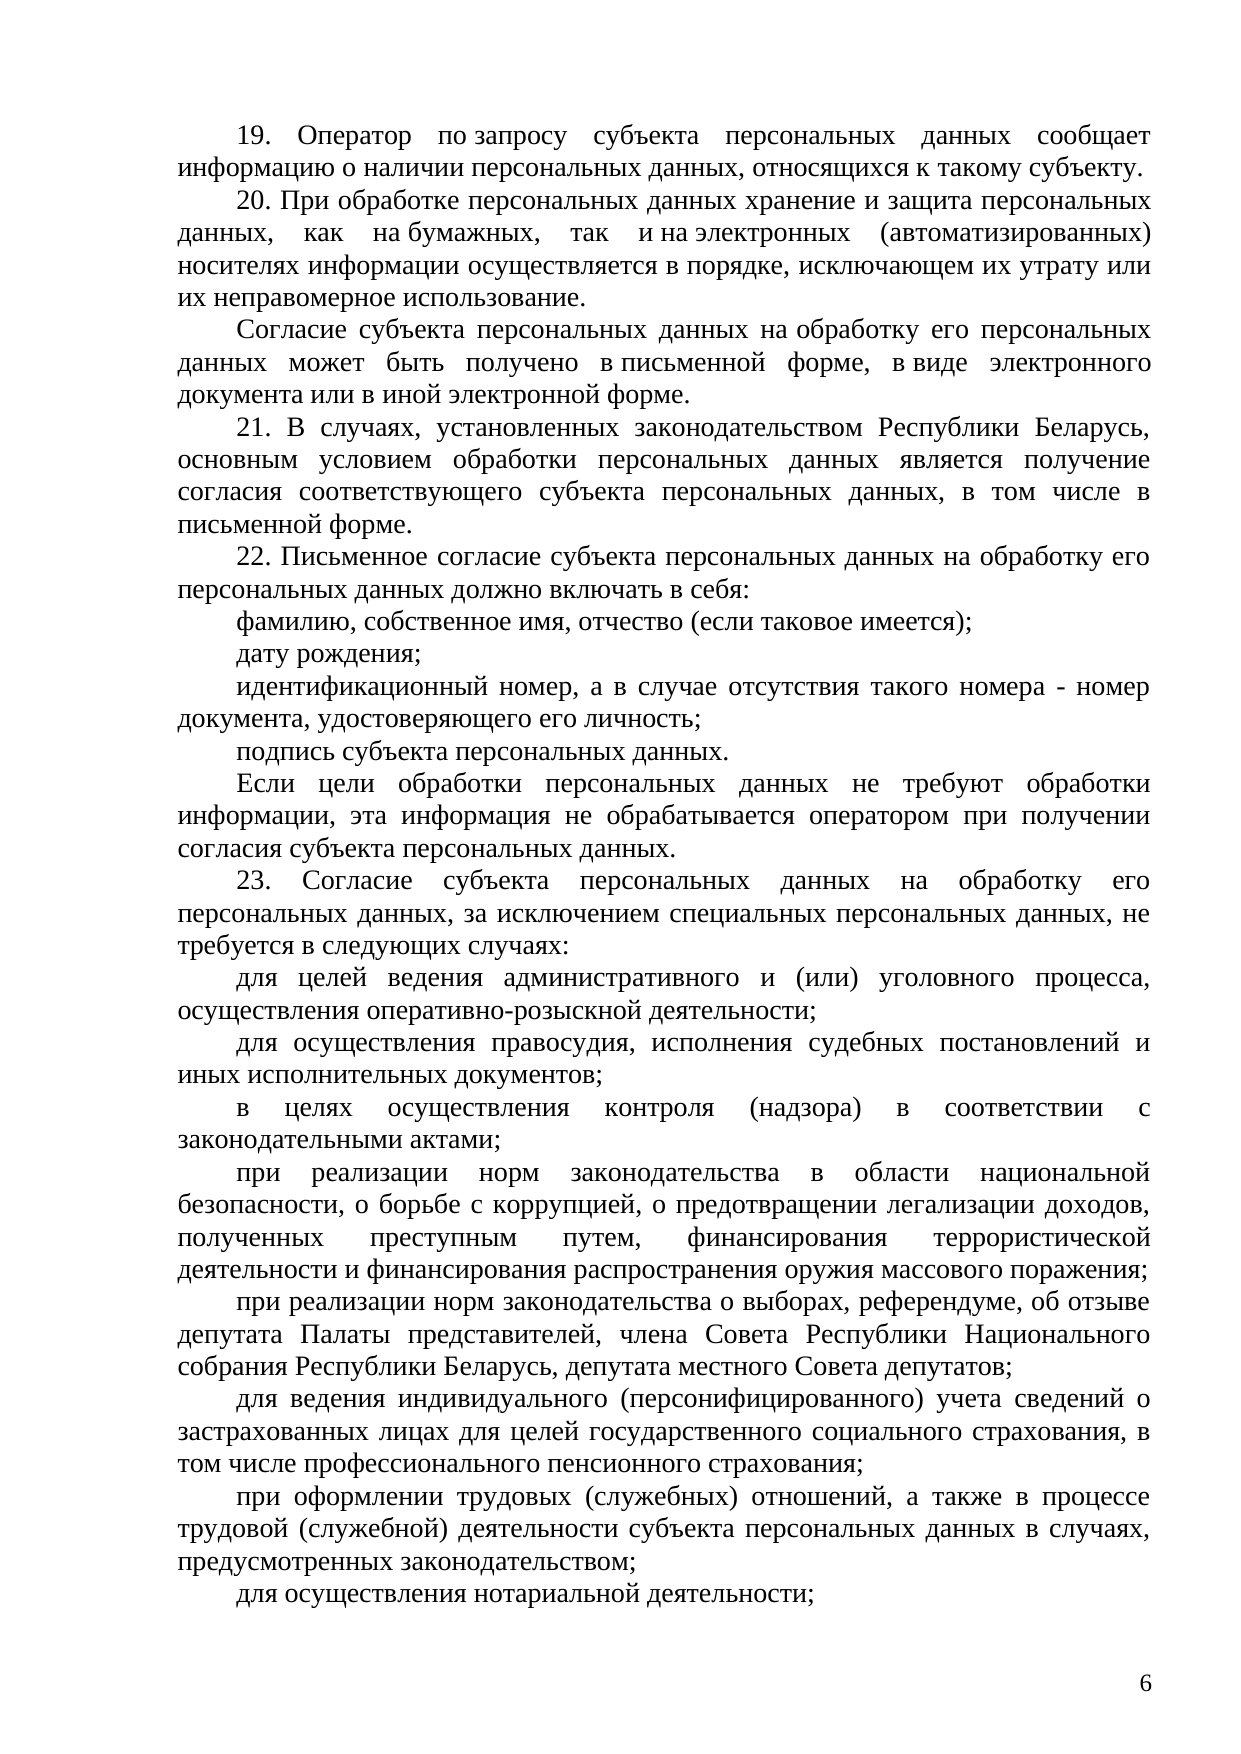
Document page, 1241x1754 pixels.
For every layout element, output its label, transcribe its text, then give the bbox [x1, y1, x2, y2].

text дату рождения; [177, 636, 1152, 669]
text для целей ведения административного и (или) уголовного процесса, осуществления оперативно-розыскной деятельности; [177, 960, 1152, 1025]
text Согласие субъекта персональных данных на обработку его персональных данных может быть получено в письменной форме, в виде электронного документа или в иной электронной форме. [177, 312, 1152, 410]
text идентификационный номер, а в случае отсутствия такого номера - номер документа, удостоверяющего его личность; [177, 669, 1152, 734]
text 21. В случаях, установленных законодательством Республики Беларусь, основным условием обработки персональных данных является получение согласия соответствующего субъекта персональных данных, в том числе в письменной форме. [177, 410, 1152, 539]
text 20. При обработке персональных данных хранение и защита персональных данных, как на бумажных, так и на электронных (автоматизированных) носителях информации осуществляется в порядке, исключающем их утрату или их неправомерное использование. [177, 183, 1152, 312]
text Если цели обработки персональных данных не требуют обработки информации, эта информация не обрабатывается оператором при получении согласия субъекта персональных данных. [177, 766, 1152, 863]
text при реализации норм законодательства в области национальной безопасности, о борьбе с коррупцией, о предотвращении легализации доходов, полученных преступным путем, финансирования террористической деятельности и финансирования распространения оружия массового поражения; [177, 1155, 1152, 1284]
text подпись субъекта персональных данных. [177, 734, 1152, 766]
text для ведения индивидуального (персонифицированного) учета сведений о застрахованных лицах для целей государственного социального страхования, в том числе профессионального пенсионного страхования; [177, 1382, 1152, 1479]
text при оформлении трудовых (служебных) отношений, а также в процессе трудовой (служебной) деятельности субъекта персональных данных в случаях, предусмотренных законодательством; [177, 1479, 1152, 1576]
text 19. Оператор по запросу субъекта персональных данных сообщает информацию о наличии персональных данных, относящихся к такому субъекту. [177, 118, 1152, 183]
text при реализации норм законодательства о выборах, референдуме, об отзыве депутата Палаты представителей, члена Совета Республики Национального собрания Республики Беларусь, депутата местного Совета депутатов; [177, 1284, 1152, 1382]
text 22. Письменное согласие субъекта персональных данных на обработку его персональных данных должно включать в себя: [177, 539, 1152, 604]
text для осуществления правосудия, исполнения судебных постановлений и иных исполнительных документов; [177, 1025, 1152, 1090]
text 23. Согласие субъекта персональных данных на обработку его персональных данных, за исключением специальных персональных данных, не требуется в следующих случаях: [177, 863, 1152, 960]
text в целях осуществления контроля (надзора) в соответствии с законодательными актами; [177, 1090, 1152, 1155]
text фамилию, собственное имя, отчество (если таковое имеется); [177, 604, 1152, 636]
text для осуществления нотариальной деятельности; [177, 1576, 1152, 1608]
